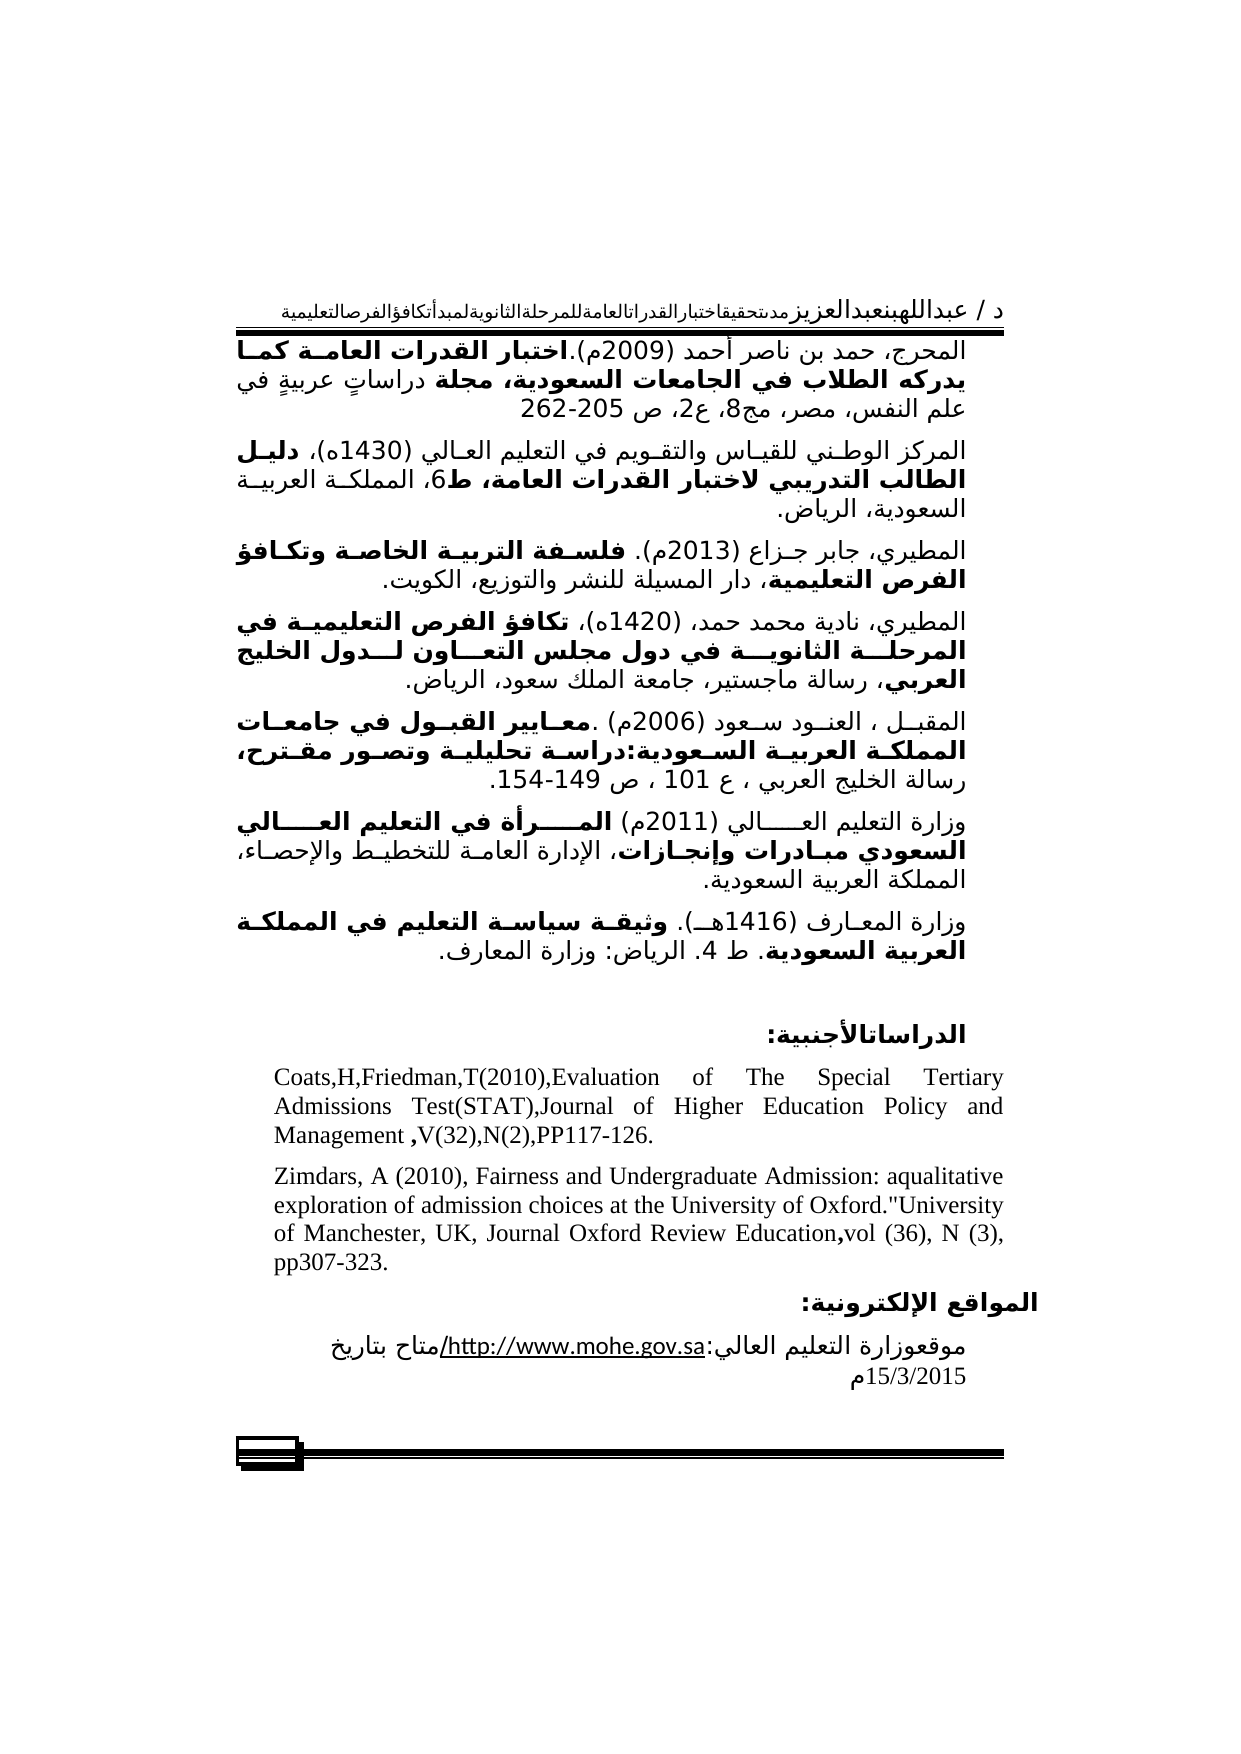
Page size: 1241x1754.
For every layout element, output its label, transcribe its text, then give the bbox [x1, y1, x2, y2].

text الدراساتالأجنبية: [236, 1021, 966, 1050]
text Zimdars, A (2010), Fairness and Undergraduate Admission: aqualitative exploration of admission choices at the University of Oxford."University of Manchester, UK, Journal Oxford Review Education,vol (36), N (3), pp307-323. [274, 1161, 1004, 1276]
text موقعوزارة التعليم العالي:http://www.mohe.gov.sa/متاح بتاريخ 15/3/2015م [236, 1330, 966, 1389]
text وزارة المعارف (1416هـ). وثيقة سياسة التعليم في المملكة العربية السعودية. ط 4. الرياض: وزارة المعارف. [236, 907, 966, 965]
text Coats,H,Friedman,T(2010),Evaluation of The Special Tertiary Admissions Test(STAT),Journal of Higher Education Policy and Management ,V(32),N(2),PP117-126. [274, 1062, 1004, 1148]
text المحرج، حمد بن ناصر أحمد (2009م).اختبار القدرات العامة كما يدركه الطلاب في الجامعات السعودية، مجلة دراساتٍ عربيةٍ في علم النفس، مصر، مج8، ع2، ص 205-262 [236, 336, 966, 423]
text المركز الوطني للقياس والتقويم في التعليم العالي (1430ه)، دليل الطالب التدريبي لاختبار القدرات العامة، ط6، المملكة العربية السعودية، الرياض. [236, 436, 966, 523]
text المقبل ، العنود سعود (2006م) .معايير القبول في جامعات المملكة العربية السعودية:دراسة تحليلية وتصور مقترح، رسالة الخليج العربي ، ع 101 ، ص 149-154. [236, 707, 966, 794]
text وزارة التعليم العالي (2011م) المرأة في التعليم العالي السعودي مبادرات وإنجازات، الإدارة العامة للتخطيط والإحصاء، المملكة العربية السعودية. [236, 807, 966, 894]
text المطيري، جابر جزاع (2013م). فلسفة التربية الخاصة وتكافؤ الفرص التعليمية، دار المسيلة للنشر والتوزيع، الكويت. [236, 536, 966, 594]
text المطيري، نادية محمد حمد، (1420ه)، تكافؤ الفرص التعليمية في المرحلة الثانوية في دول مجلس التعاون لدول الخليج العربي، رسالة ماجستير، جامعة الملك سعود، الرياض. [236, 607, 966, 694]
text المواقع الإلكترونية: [236, 1288, 1039, 1318]
